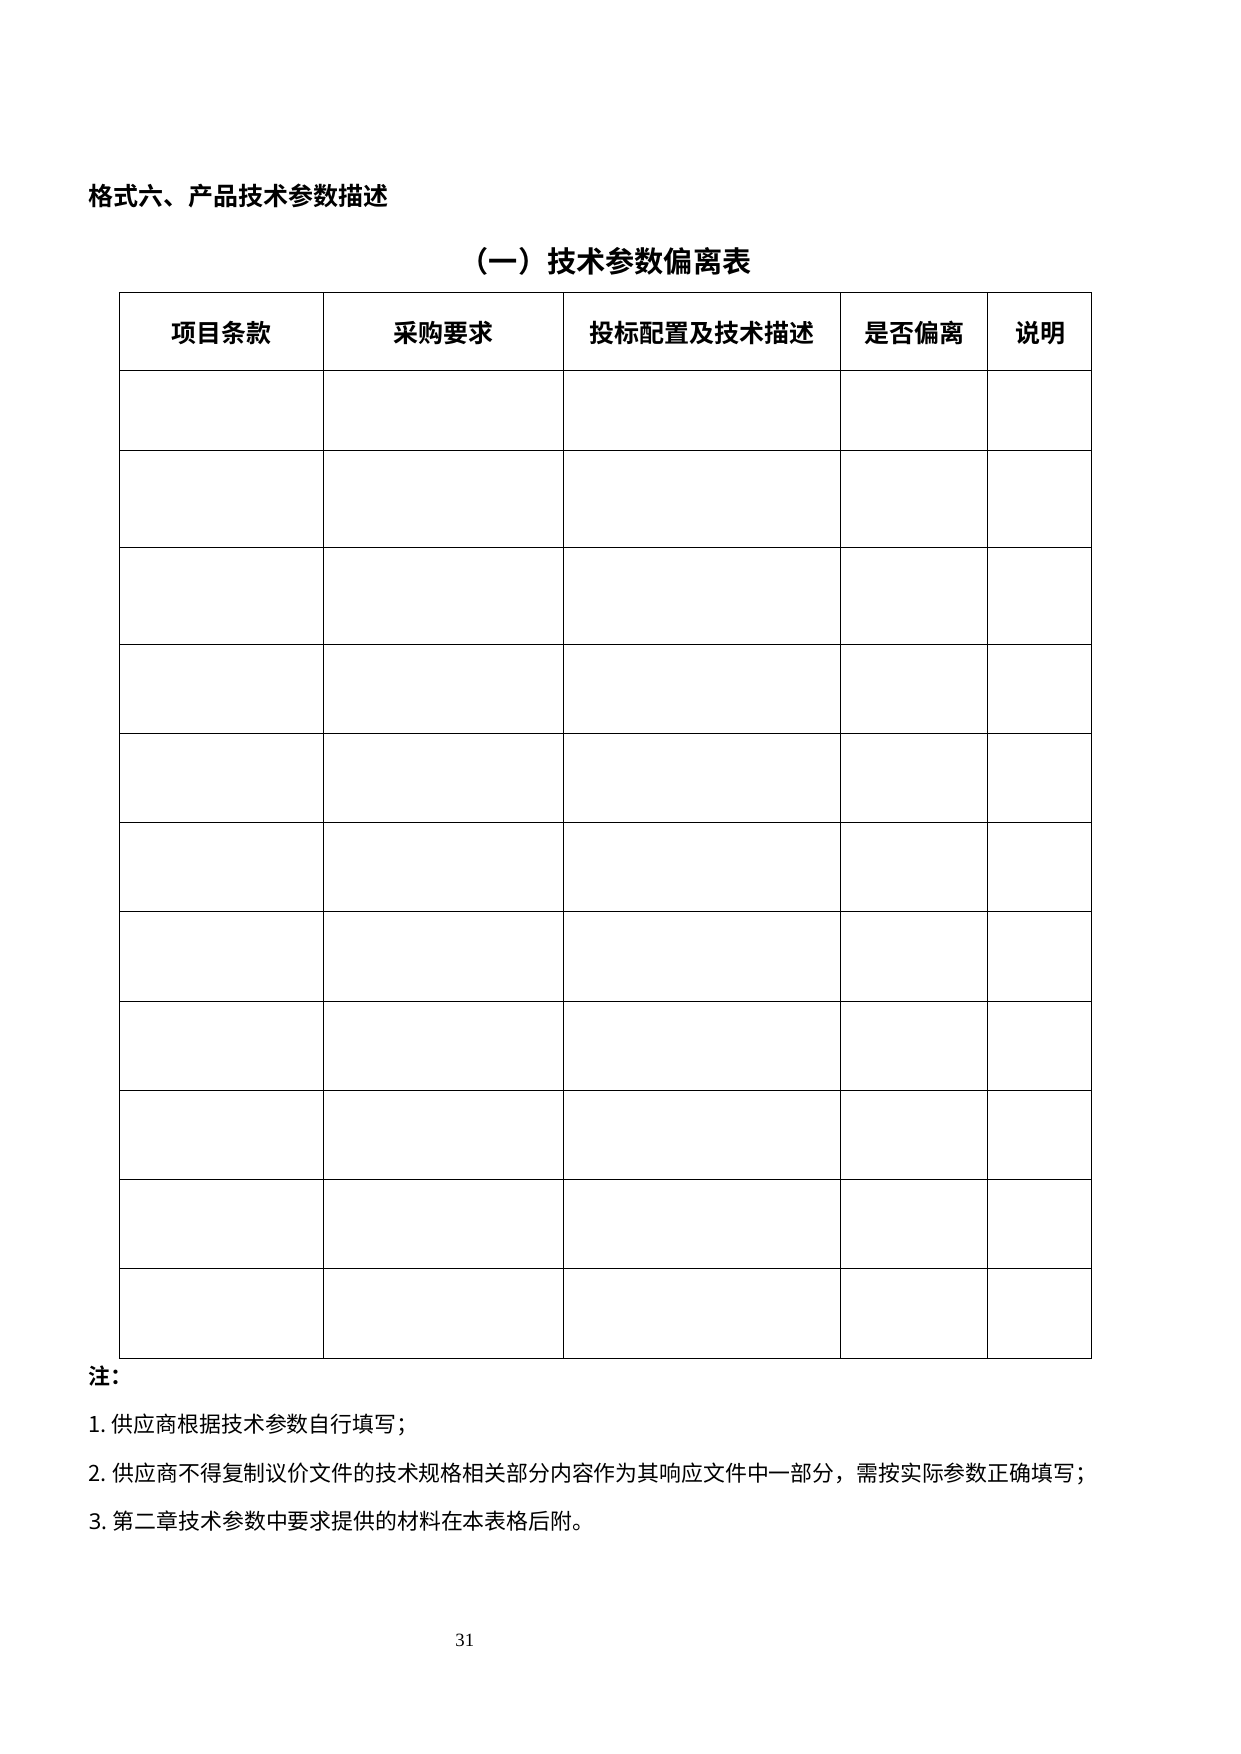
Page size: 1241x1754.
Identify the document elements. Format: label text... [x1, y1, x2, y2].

table_cell [120, 912, 323, 1001]
text （一）技术参数偏离表 [88, 227, 1122, 292]
table_header 投标配置及技术描述 [564, 293, 840, 370]
table_cell [988, 1269, 1091, 1358]
text 格式六、产品技术参数描述 [88, 162, 1122, 227]
table_cell [564, 1269, 840, 1358]
table_header 采购要求 [324, 293, 563, 370]
table_cell [564, 548, 840, 643]
table_cell [841, 1269, 987, 1358]
table_cell [564, 645, 840, 733]
table_cell [841, 371, 987, 450]
table_cell [988, 1002, 1091, 1090]
table_cell [120, 371, 323, 450]
table_cell [841, 1180, 987, 1268]
table_cell [841, 823, 987, 911]
table_cell [324, 371, 563, 450]
table_cell [324, 1091, 563, 1179]
table_cell [324, 823, 563, 911]
table_cell [324, 734, 563, 822]
table_cell [120, 451, 323, 547]
table_cell [120, 1002, 323, 1090]
table_cell [988, 912, 1091, 1001]
text 注： [88, 1359, 1122, 1391]
table_cell [324, 912, 563, 1001]
table_cell [841, 645, 987, 733]
table_cell [988, 645, 1091, 733]
table_cell [120, 1269, 323, 1358]
table_cell [988, 548, 1091, 643]
text 2. 供应商不得复制议价文件的技术规格相关部分内容作为其响应文件中一部分，需按实际参数正确填写； [88, 1455, 1122, 1488]
table_cell [120, 823, 323, 911]
text 1. 供应商根据技术参数自行填写； [88, 1407, 1122, 1439]
table_cell [324, 548, 563, 643]
table_cell [120, 1180, 323, 1268]
table_cell [120, 1091, 323, 1179]
table_cell [564, 1002, 840, 1090]
table_cell [841, 1002, 987, 1090]
table_cell [324, 1180, 563, 1268]
table_cell [841, 548, 987, 643]
table_cell [324, 451, 563, 547]
table_cell [988, 451, 1091, 547]
table_cell [324, 1002, 563, 1090]
table_cell [988, 1180, 1091, 1268]
table_cell [564, 912, 840, 1001]
table_cell [564, 371, 840, 450]
table_header 说明 [988, 293, 1091, 370]
table_cell [564, 451, 840, 547]
table_cell [841, 451, 987, 547]
table_cell [988, 823, 1091, 911]
table_cell [564, 734, 840, 822]
table_cell [988, 734, 1091, 822]
table_cell [120, 734, 323, 822]
table_cell [841, 1091, 987, 1179]
table_cell [120, 548, 323, 643]
table_cell [324, 1269, 563, 1358]
table_cell [324, 645, 563, 733]
table_cell [564, 1180, 840, 1268]
table_cell [564, 1091, 840, 1179]
table_cell [988, 1091, 1091, 1179]
table_cell [564, 823, 840, 911]
table_header 是否偏离 [841, 293, 987, 370]
table_cell [988, 371, 1091, 450]
table_header 项目条款 [120, 293, 323, 370]
table_cell [841, 734, 987, 822]
table_cell [120, 645, 323, 733]
table_cell [841, 912, 987, 1001]
text 3. 第二章技术参数中要求提供的材料在本表格后附。 [88, 1504, 1122, 1536]
